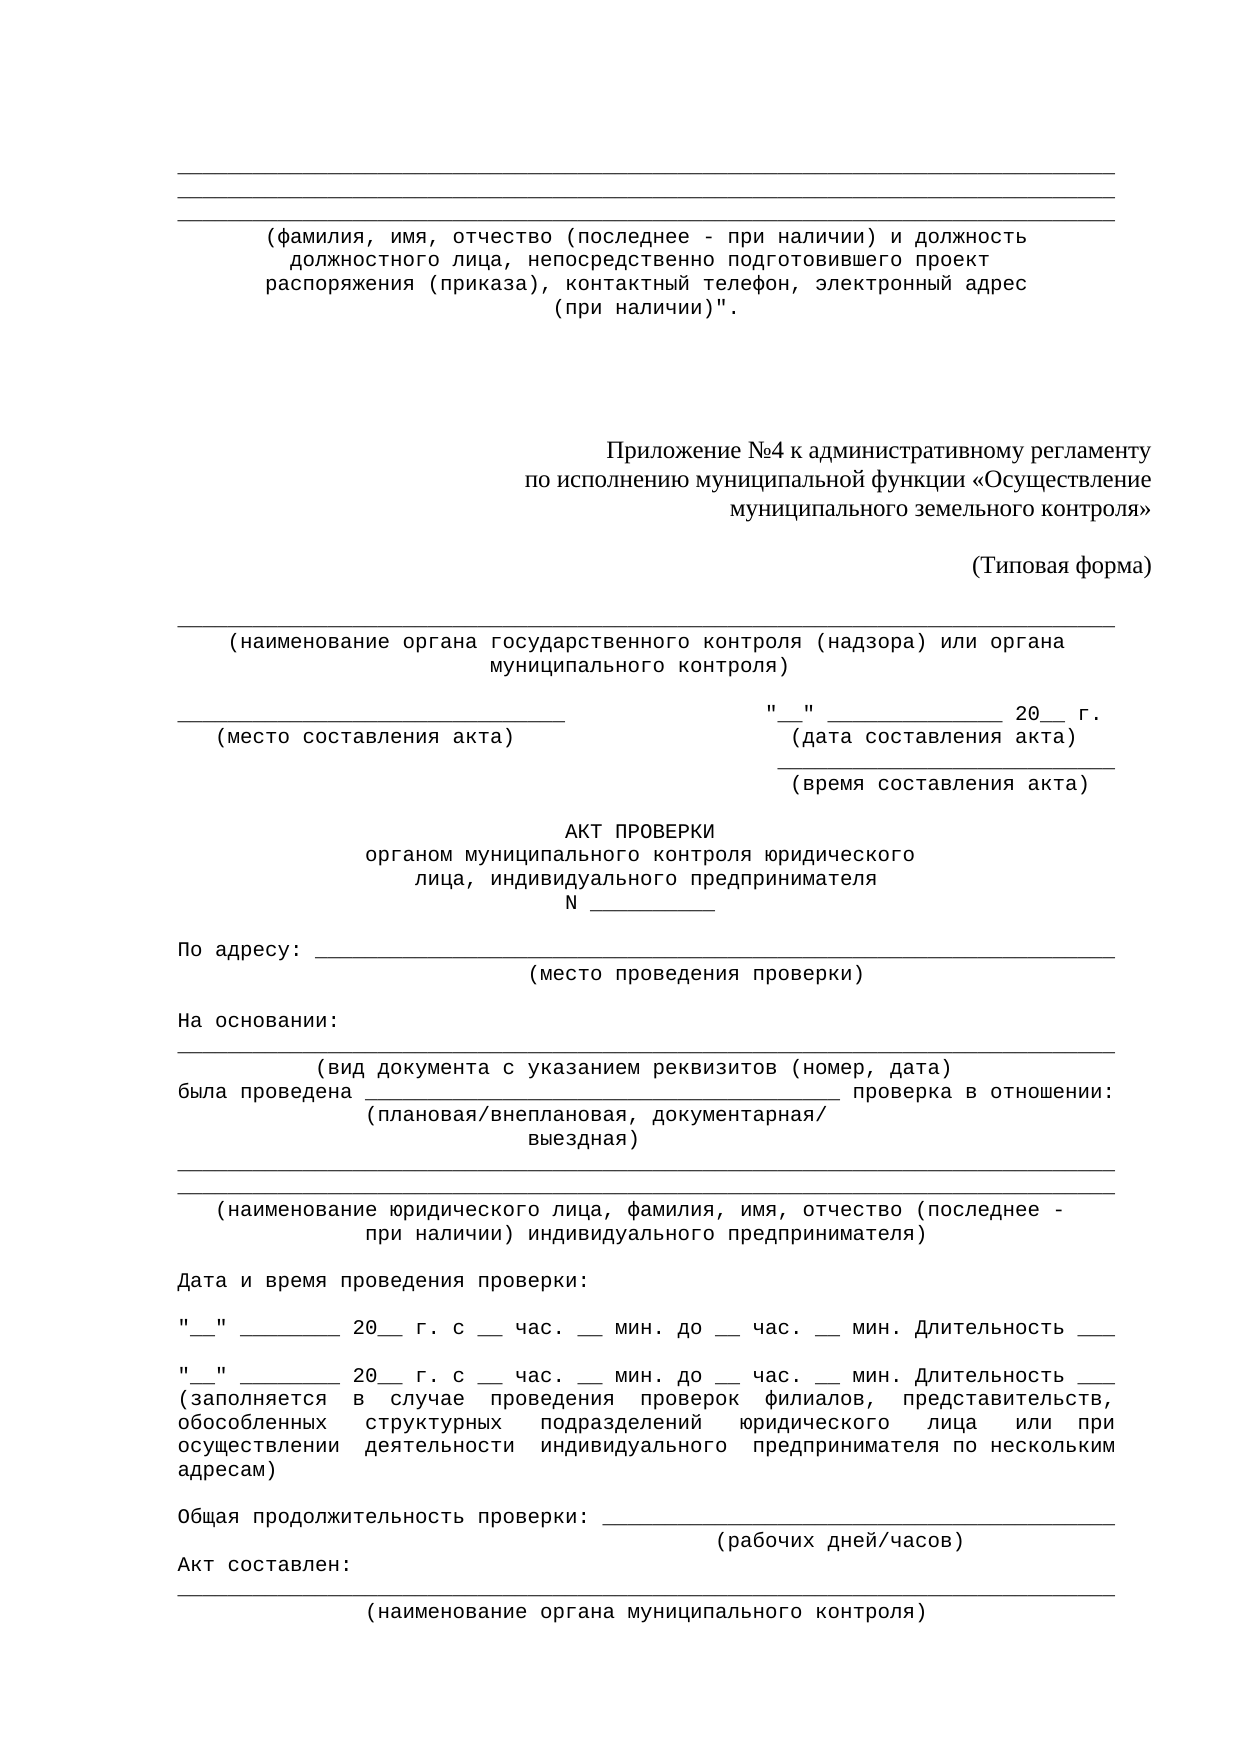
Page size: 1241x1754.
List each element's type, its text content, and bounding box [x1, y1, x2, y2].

text ___________________________________________________________________________ [177, 1152, 1152, 1175]
text распоряжения (приказа), контактный телефон, электронный адрес [177, 273, 1152, 297]
text (наименование органа государственного контроля (надзора) или органа [177, 632, 1152, 655]
text Дата и время проведения проверки: [177, 1270, 1152, 1294]
text выездная) [177, 1128, 1152, 1152]
text (Типовая форма) [177, 550, 1152, 579]
text муниципального земельного контроля» [177, 493, 1152, 522]
text адресам) [177, 1459, 1152, 1483]
text (заполняется в случае проведения проверок филиалов, представительств, [177, 1388, 1152, 1412]
text (место составления акта) (дата составления акта) [177, 726, 1152, 750]
text ___________________________________________________________________________ [177, 608, 1152, 632]
text лица, индивидуального предпринимателя [177, 868, 1152, 892]
text (плановая/внеплановая, документарная/ [177, 1104, 1152, 1128]
text обособленных структурных подразделений юридического лица или при [177, 1412, 1152, 1436]
text (при наличии)". [177, 297, 1152, 320]
text (фамилия, имя, отчество (последнее - при наличии) и должность [177, 226, 1152, 249]
text ___________________________________________________________________________ [177, 1175, 1152, 1199]
text при наличии) индивидуального предпринимателя) [177, 1223, 1152, 1246]
text (наименование органа муниципального контроля) [177, 1601, 1152, 1625]
text ___________________________________________________________________________ [177, 178, 1152, 202]
text _______________________________ "__" ______________ 20__ г. [177, 702, 1152, 726]
text АКТ ПРОВЕРКИ [177, 821, 1152, 844]
text N __________ [177, 892, 1152, 915]
text По адресу: ________________________________________________________________ [177, 939, 1152, 963]
text (вид документа с указанием реквизитов (номер, дата) [177, 1057, 1152, 1081]
text "__" ________ 20__ г. с __ час. __ мин. до __ час. __ мин. Длительность ___ [177, 1364, 1152, 1388]
text "__" ________ 20__ г. с __ час. __ мин. до __ час. __ мин. Длительность ___ [177, 1317, 1152, 1341]
text ___________________________________________________________________________ [177, 202, 1152, 226]
text была проведена ______________________________________ проверка в отношении: [177, 1081, 1152, 1104]
text осуществлении деятельности индивидуального предпринимателя по нескольким [177, 1436, 1152, 1459]
text (время составления акта) [177, 773, 1152, 797]
text Акт составлен: [177, 1554, 1152, 1577]
text (место проведения проверки) [177, 963, 1152, 986]
text по исполнению муниципальной функции «Осуществление [177, 464, 1152, 493]
text Приложение №4 к административному регламенту [177, 435, 1152, 464]
text ___________________________________________________________________________ [177, 155, 1152, 178]
text должностного лица, непосредственно подготовившего проект [177, 249, 1152, 273]
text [177, 1577, 1152, 1601]
text На основании: [177, 1010, 1152, 1033]
text ___________________________________________________________________________ [177, 1033, 1152, 1057]
text ___________________________ [177, 750, 1152, 773]
text муниципального контроля) [177, 655, 1152, 679]
text (наименование юридического лица, фамилия, имя, отчество (последнее - [177, 1199, 1152, 1223]
text (рабочих дней/часов) [177, 1530, 1152, 1554]
text органом муниципального контроля юридического [177, 844, 1152, 868]
text Общая продолжительность проверки: _________________________________________ [177, 1506, 1152, 1530]
